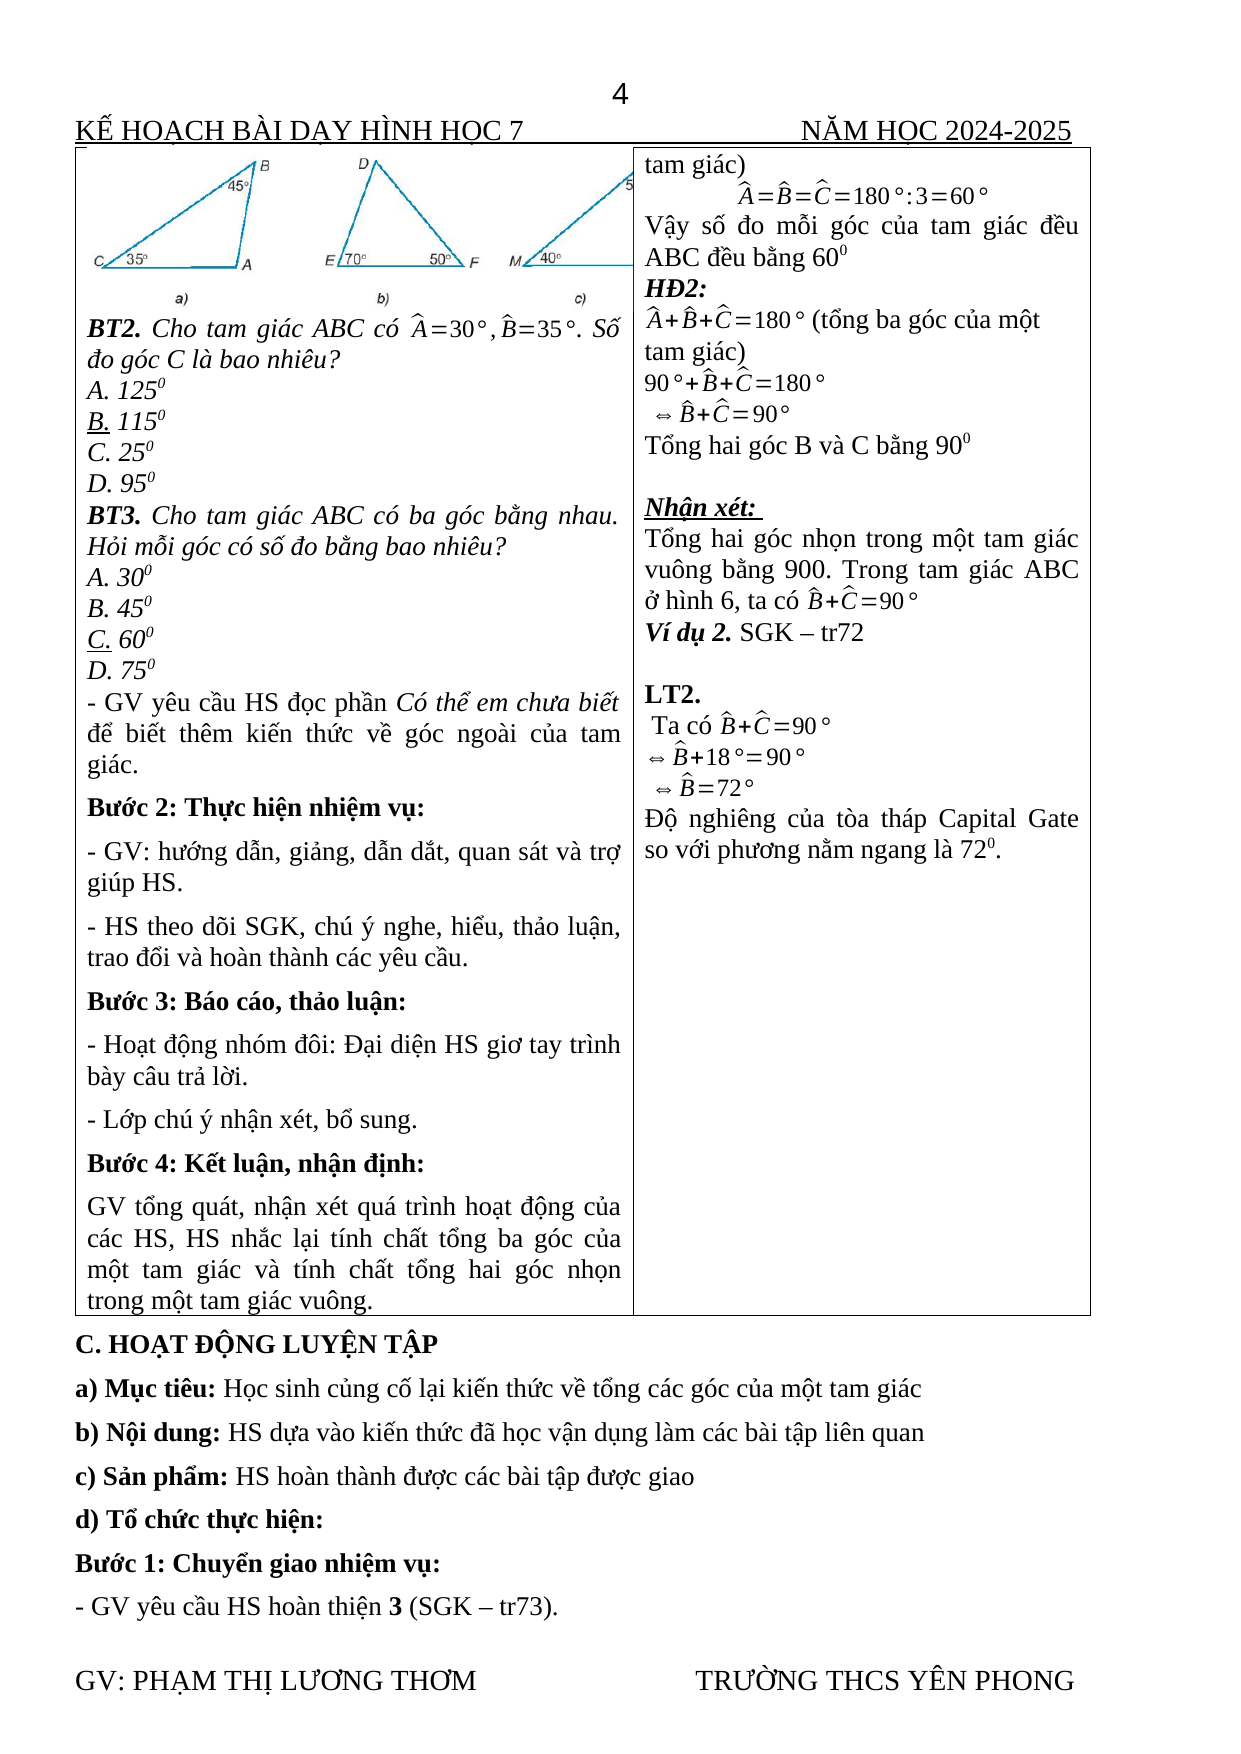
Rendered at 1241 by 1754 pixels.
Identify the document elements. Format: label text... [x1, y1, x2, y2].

text a) Mục tiêu: Học sinh củng cố lại kiến thức về tổng các góc của một tam giác [75, 1372, 1165, 1403]
text - GV yêu cầu HS hoàn thiện 3 (SGK – tr73). [75, 1591, 1165, 1622]
text C. HOẠT ĐỘNG LUYỆN TẬP [75, 1329, 1165, 1360]
text c) Sản phẩm: HS hoàn thành được các bài tập được giao [75, 1459, 1165, 1491]
picture [86, 147, 634, 312]
text d) Tổ chức thực hiện: [75, 1503, 1165, 1534]
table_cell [634, 148, 1090, 1315]
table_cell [76, 148, 633, 1315]
text b) Nội dung: HS dựa vào kiến thức đã học vận dụng làm các bài tập liên quan [75, 1416, 1165, 1447]
text Bước 1: Chuyển giao nhiệm vụ: [75, 1547, 1165, 1578]
